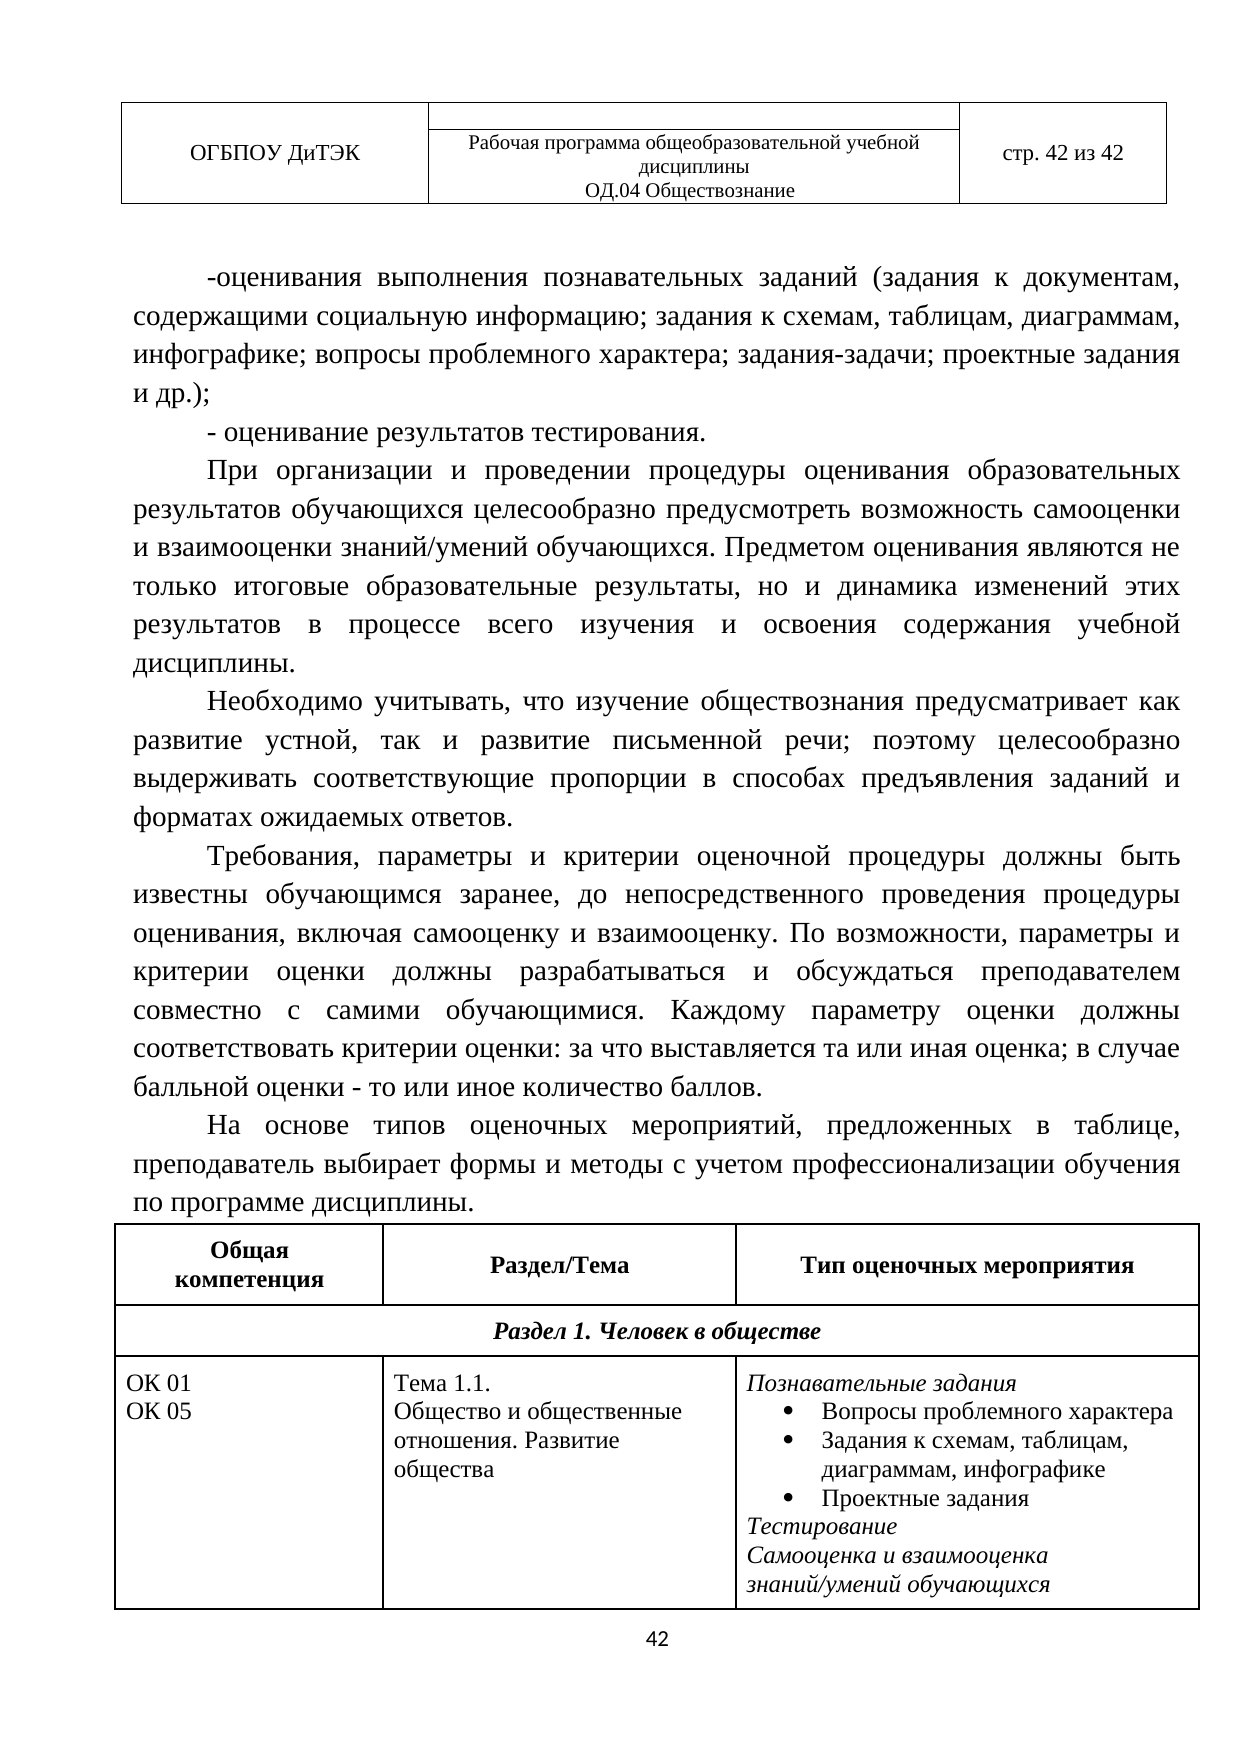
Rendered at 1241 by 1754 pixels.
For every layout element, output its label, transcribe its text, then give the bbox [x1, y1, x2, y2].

table_header Общая компетенция [116, 1225, 382, 1303]
table_header Тип оценочных мероприятия [737, 1225, 1198, 1303]
table_header Раздел/Тема [384, 1225, 735, 1303]
text Необходимо учитывать, что изучение обществознания предусматривает как развитие устной, так и развитие письменной речи; поэтому целесообразно выдерживать соответствующие пропорции в способах предъявления заданий и форматах ожидаемых ответов. [133, 683, 1181, 833]
table_cell Познавательные задания Вопросы проблемного характера Задания к схемам, таблицам, диаграммам, инфографике Проектные задания Тестирование Самооценка и взаимооценка знаний/умений обучающихся [737, 1357, 1198, 1608]
text На основе типов оценочных мероприятий, предложенных в таблице, преподаватель выбирает формы и методы с учетом профессионализации обучения по программе дисциплины. [133, 1107, 1181, 1218]
text При организации и проведении процедуры оценивания образовательных результатов обучающихся целесообразно предусмотреть возможность самооценки и взаимооценки знаний/умений обучающихся. Предметом оценивания являются не только итоговые образовательные результаты, но и динамика изменений этих результатов в процессе всего изучения и освоения содержания учебной дисциплины. [133, 452, 1181, 678]
text - оценивание результатов тестирования. [133, 414, 1181, 447]
text -оценивания выполнения познавательных заданий (задания к документам, содержащими социальную информацию; задания к схемам, таблицам, диаграммам, инфографике; вопросы проблемного характера; задания-задачи; проектные задания и др.); [133, 259, 1181, 409]
table_cell Раздел 1. Человек в обществе [116, 1306, 1198, 1355]
text Требования, параметры и критерии оценочной процедуры должны быть известны обучающимся заранее, до непосредственного проведения процедуры оценивания, включая самооценку и взаимооценку. По возможности, параметры и критерии оценки должны разрабатываться и обсуждаться преподавателем совместно с самими обучающимися. Каждому параметру оценки должны соответствовать критерии оценки: за что выставляется та или иная оценка; в случае балльной оценки - то или иное количество баллов. [133, 838, 1181, 1102]
table_cell Тема 1.1. Общество и общественные отношения. Развитие общества [384, 1357, 735, 1608]
table_cell ОК 01 ОК 05 [116, 1357, 382, 1608]
